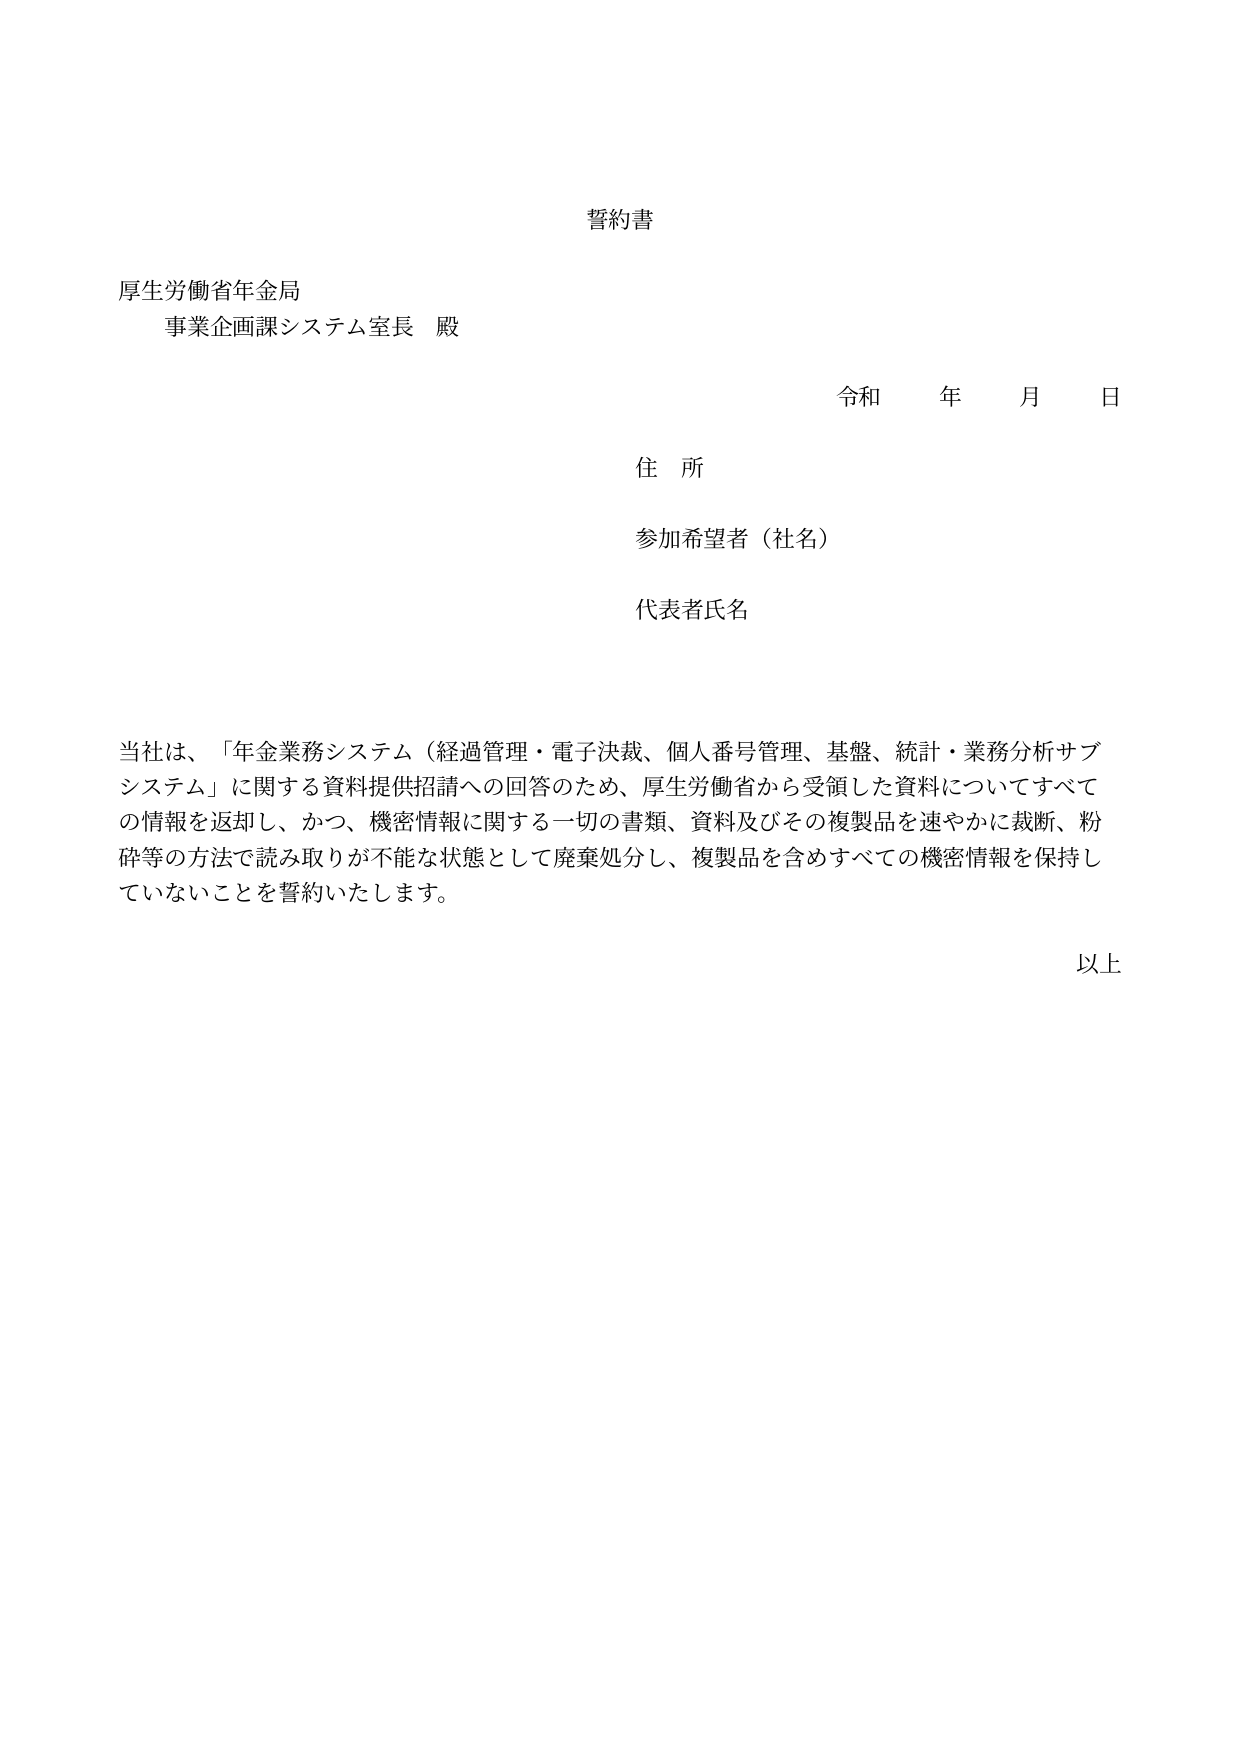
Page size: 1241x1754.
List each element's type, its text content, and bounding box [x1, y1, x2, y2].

text 令和 年 月 日 [118, 378, 1122, 414]
text 誓約書 [118, 201, 1122, 237]
text 当社は、「年金業務システム（経過管理・電子決裁、個人番号管理、基盤、統計・業務分析サブシステム」に関する資料提供招請への回答のため、厚生労働省から受領した資料についてすべての情報を返却し、かつ、機密情報に関する一切の書類、資料及びその複製品を速やかに裁断、粉砕等の方法で読み取りが不能な状態として廃棄処分し、複製品を含めすべての機密情報を保持していないことを誓約いたします。 [118, 732, 1122, 909]
text 代表者氏名 [118, 591, 1122, 626]
text 以上 [118, 945, 1122, 980]
text 厚生労働省年金局 [118, 272, 1122, 307]
text 参加希望者（社名） [118, 520, 1122, 555]
text 事業企画課システム室長 殿 [118, 307, 1122, 343]
text 住 所 [118, 449, 1122, 484]
